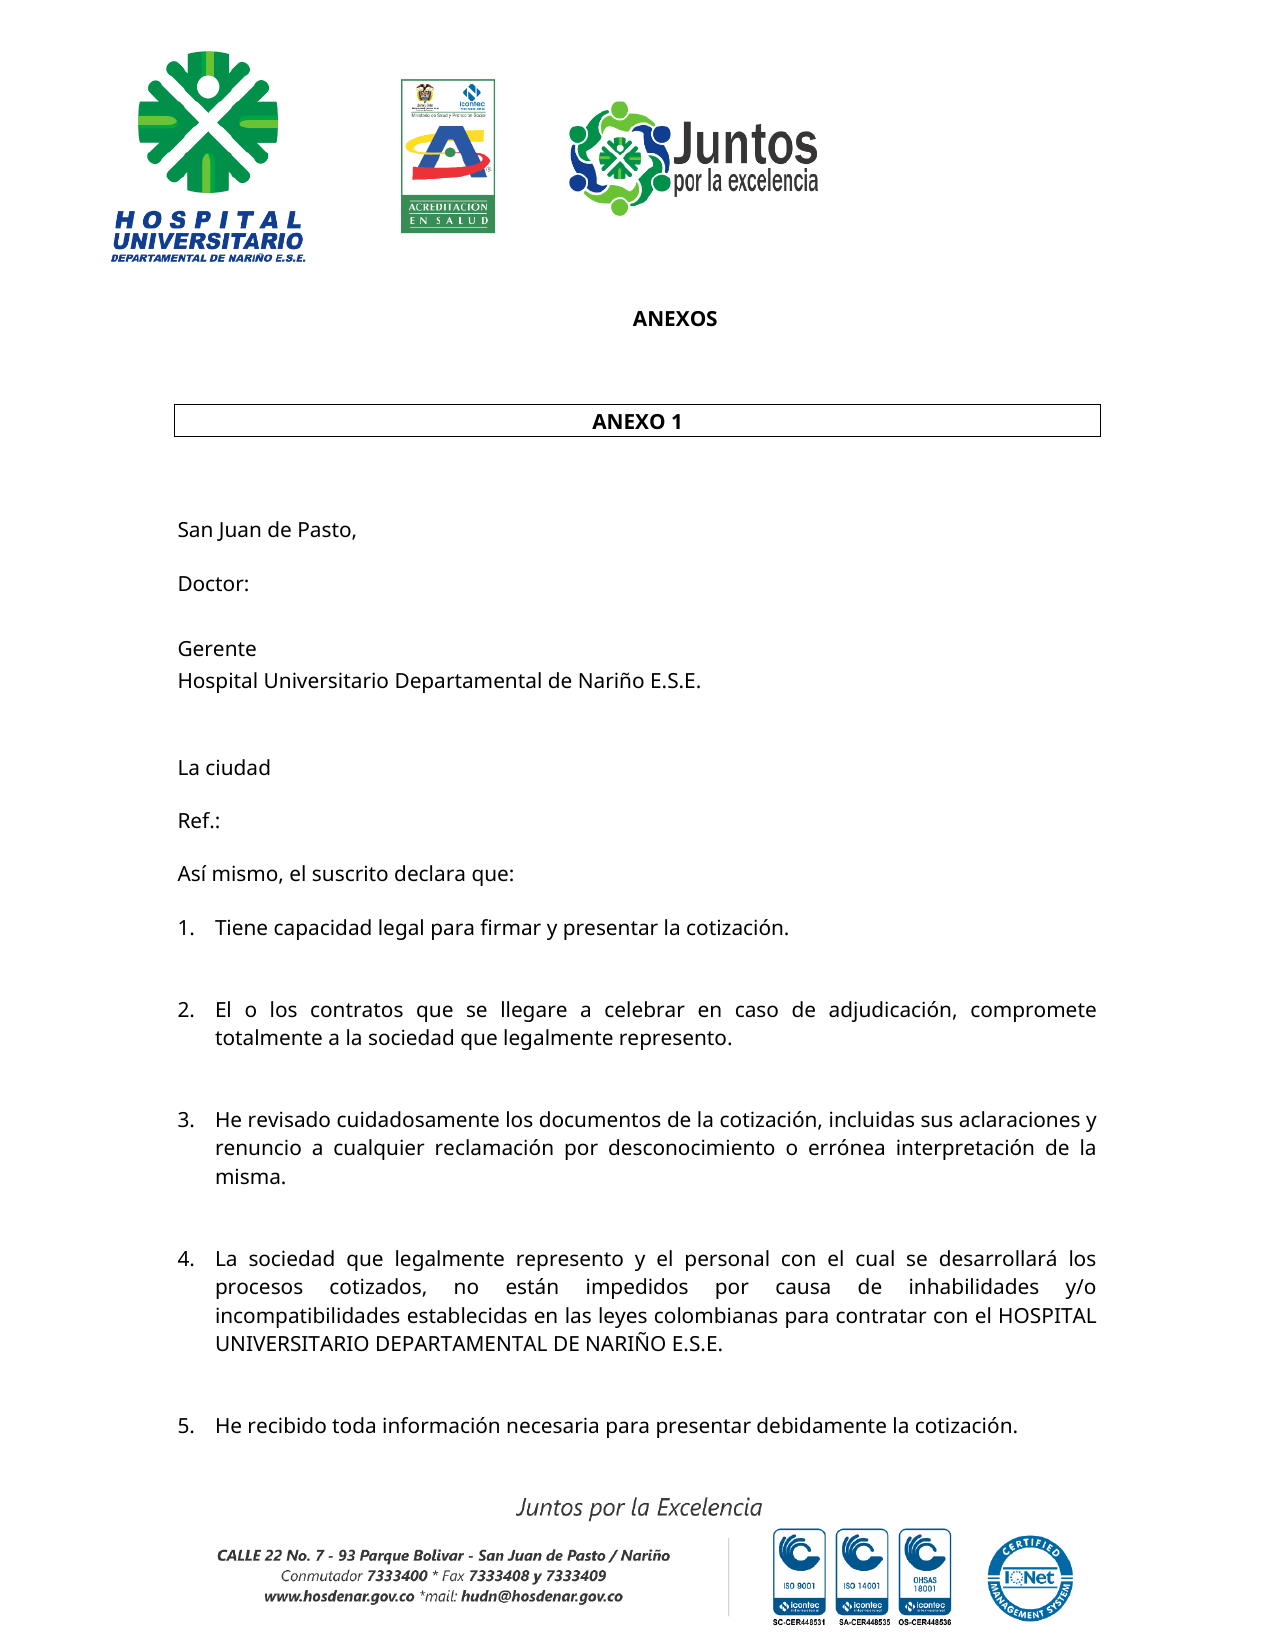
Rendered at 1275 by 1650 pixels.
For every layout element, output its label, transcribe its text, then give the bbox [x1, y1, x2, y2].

list ANEXOS [252, 304, 1098, 333]
text Doctor: [177, 569, 1098, 597]
list He recibido toda información necesaria para presentar debidamente la cotización. [177, 1411, 1098, 1439]
list Tiene capacidad legal para firmar y presentar la cotización. [177, 913, 1098, 941]
text La ciudad [177, 753, 1098, 781]
picture [176, 1446, 1098, 1647]
picture [0, 0, 1275, 280]
text Ref.: [177, 806, 1098, 834]
text Así mismo, el suscrito declara que: [177, 859, 1098, 888]
text Hospital Universitario Departamental de Nariño E.S.E. [177, 667, 1098, 695]
text ANEXO 1 [175, 405, 1100, 436]
list He revisado cuidadosamente los documentos de la cotización, incluidas sus aclaraciones y renuncio a cualquier reclamación por desconocimiento o errónea interpretación de la misma. [177, 1105, 1098, 1190]
list La sociedad que legalmente represento y el personal con el cual se desarrollará los procesos cotizados, no están impedidos por causa de inhabilidades y/o incompatibilidades establecidas en las leyes colombianas para contratar con el HOSPITAL UNIVERSITARIO DEPARTAMENTAL DE NARIÑO E.S.E. [177, 1244, 1098, 1358]
list El o los contratos que se llegare a celebrar en caso de adjudicación, compromete totalmente a la sociedad que legalmente represento. [177, 995, 1098, 1052]
text San Juan de Pasto, [177, 515, 1098, 544]
text Gerente [177, 634, 1098, 662]
